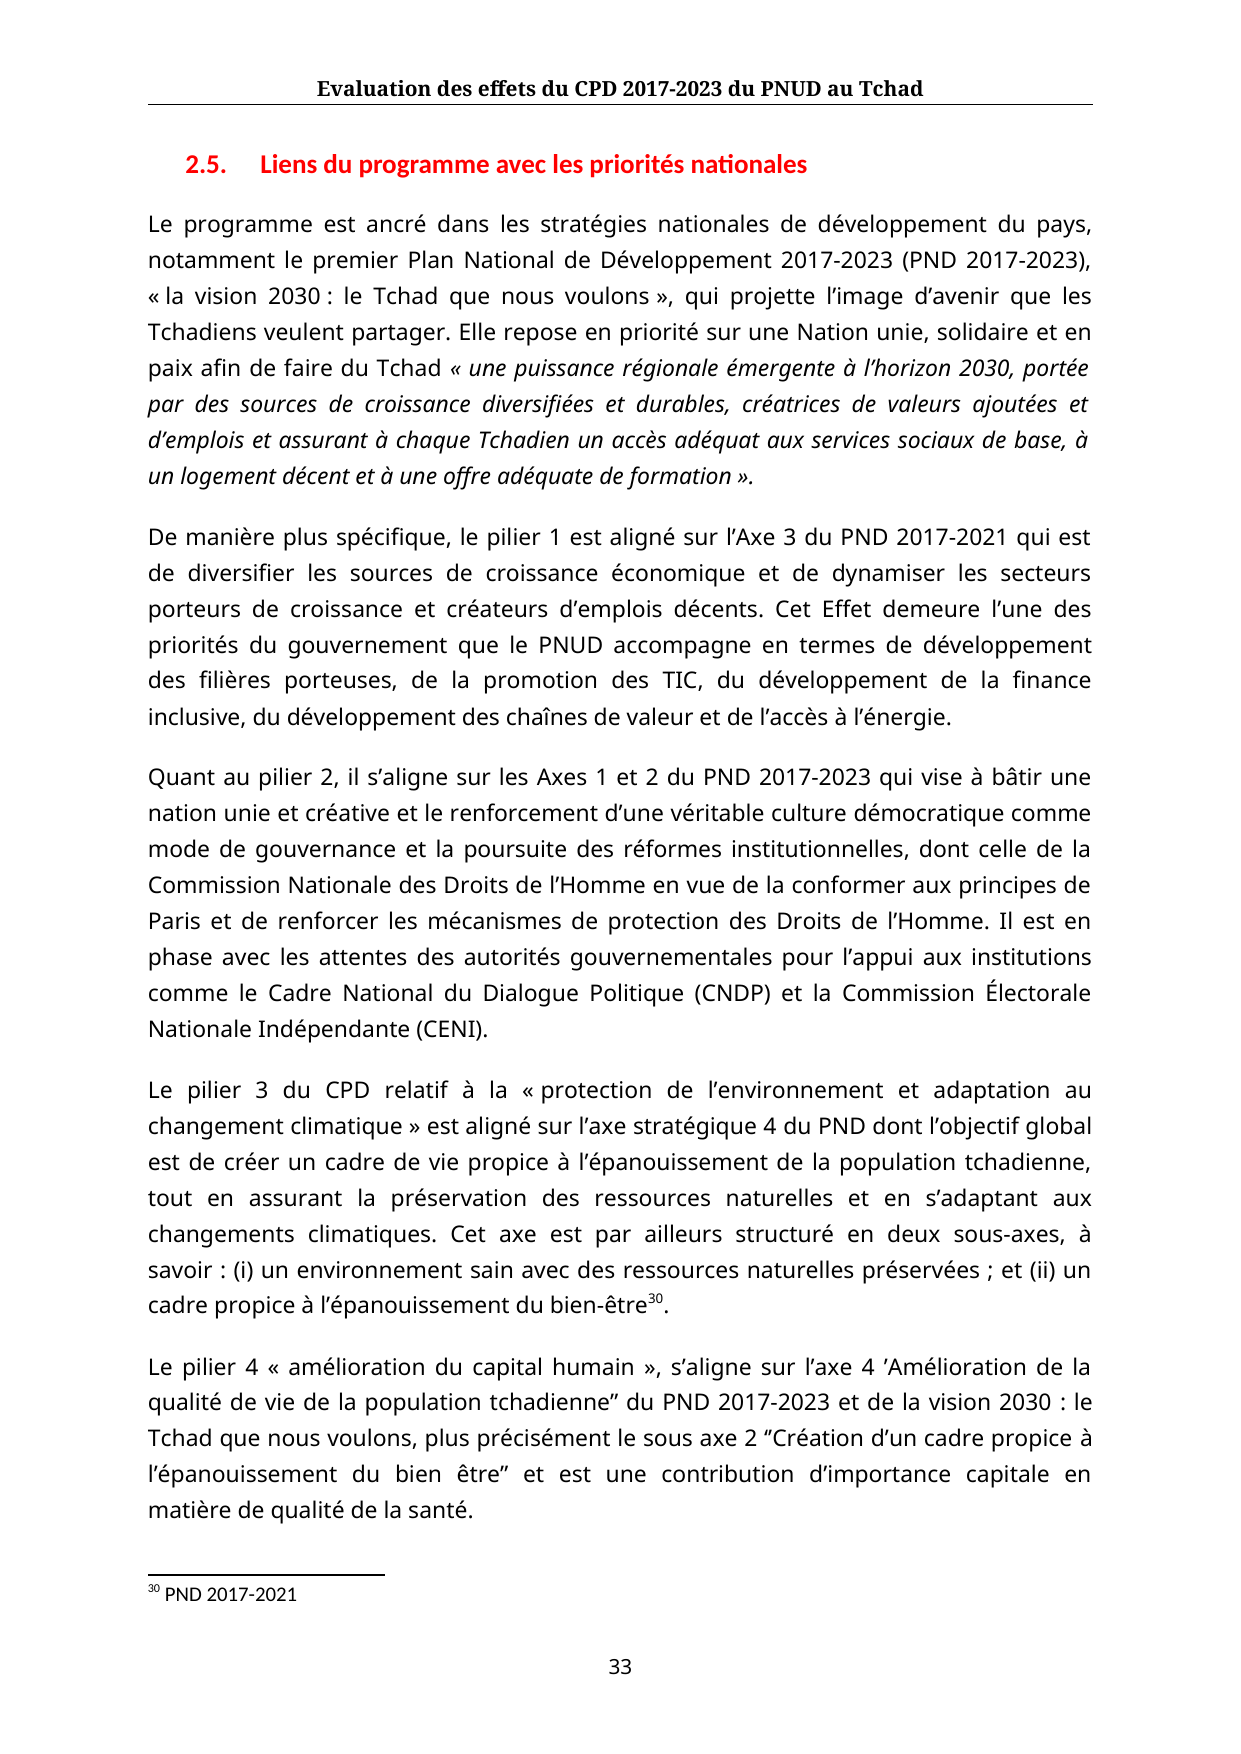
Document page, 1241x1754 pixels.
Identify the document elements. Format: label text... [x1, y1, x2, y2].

text Quant au pilier 2, il s’aligne sur les Axes 1 et 2 du PND 2017-2023 qui vise à bâtir une nation unie et créative et le renforcement d’une véritable culture démocratique comme mode de gouvernance et la poursuite des réformes institutionnelles, dont celle de la Commission Nationale des Droits de l’Homme en vue de la conformer aux principes de Paris et de renforcer les mécanismes de protection des Droits de l’Homme. Il est en phase avec les attentes des autorités gouvernementales pour l’appui aux institutions comme le Cadre National du Dialogue Politique (CNDP) et la Commission Électorale Nationale Indépendante (CENI). [148, 761, 1093, 1044]
text Le pilier 4 « amélioration du capital humain », s’aligne sur l’axe 4 ’Amélioration de la qualité de vie de la population tchadienne’’ du PND 2017-2023 et de la vision 2030 : le Tchad que nous voulons, plus précisément le sous axe 2 ‘’Création d’un cadre propice à l’épanouissement du bien être’’ et est une contribution d’importance capitale en matière de qualité de la santé. [148, 1350, 1093, 1525]
text Le programme est ancré dans les stratégies nationales de développement du pays, notamment le premier Plan National de Développement 2017-2023 (PND 2017-2023), « la vision 2030 : le Tchad que nous voulons », qui projette l’image d’avenir que les Tchadiens veulent partager. Elle repose en priorité sur une Nation unie, solidaire et en paix afin de faire du Tchad « une puissance régionale émergente à l’horizon 2030, portée par des sources de croissance diversifiées et durables, créatrices de valeurs ajoutées et d’emplois et assurant à chaque Tchadien un accès adéquat aux services sociaux de base, à un logement décent et à une offre adéquate de formation ». [148, 208, 1093, 491]
text De manière plus spécifique, le pilier 1 est aligné sur l’Axe 3 du PND 2017-2021 qui est de diversifier les sources de croissance économique et de dynamiser les secteurs porteurs de croissance et créateurs d’emplois décents. Cet Effet demeure l’une des priorités du gouvernement que le PNUD accompagne en termes de développement des filières porteuses, de la promotion des TIC, du développement de la finance inclusive, du développement des chaînes de valeur et de l’accès à l’énergie. [148, 521, 1093, 732]
subtitle Liens du programme avec les priorités nationales [185, 148, 1093, 181]
text Le pilier 3 du CPD relatif à la « protection de l’environnement et adaptation au changement climatique » est aligné sur l’axe stratégique 4 du PND dont l’objectif global est de créer un cadre de vie propice à l’épanouissement de la population tchadienne, tout en assurant la préservation des ressources naturelles et en s’adaptant aux changements climatiques. Cet axe est par ailleurs structuré en deux sous-axes, à savoir : (i) un environnement sain avec des ressources naturelles préservées ; et (ii) un cadre propice à l’épanouissement du bien-être. [148, 1074, 1093, 1321]
